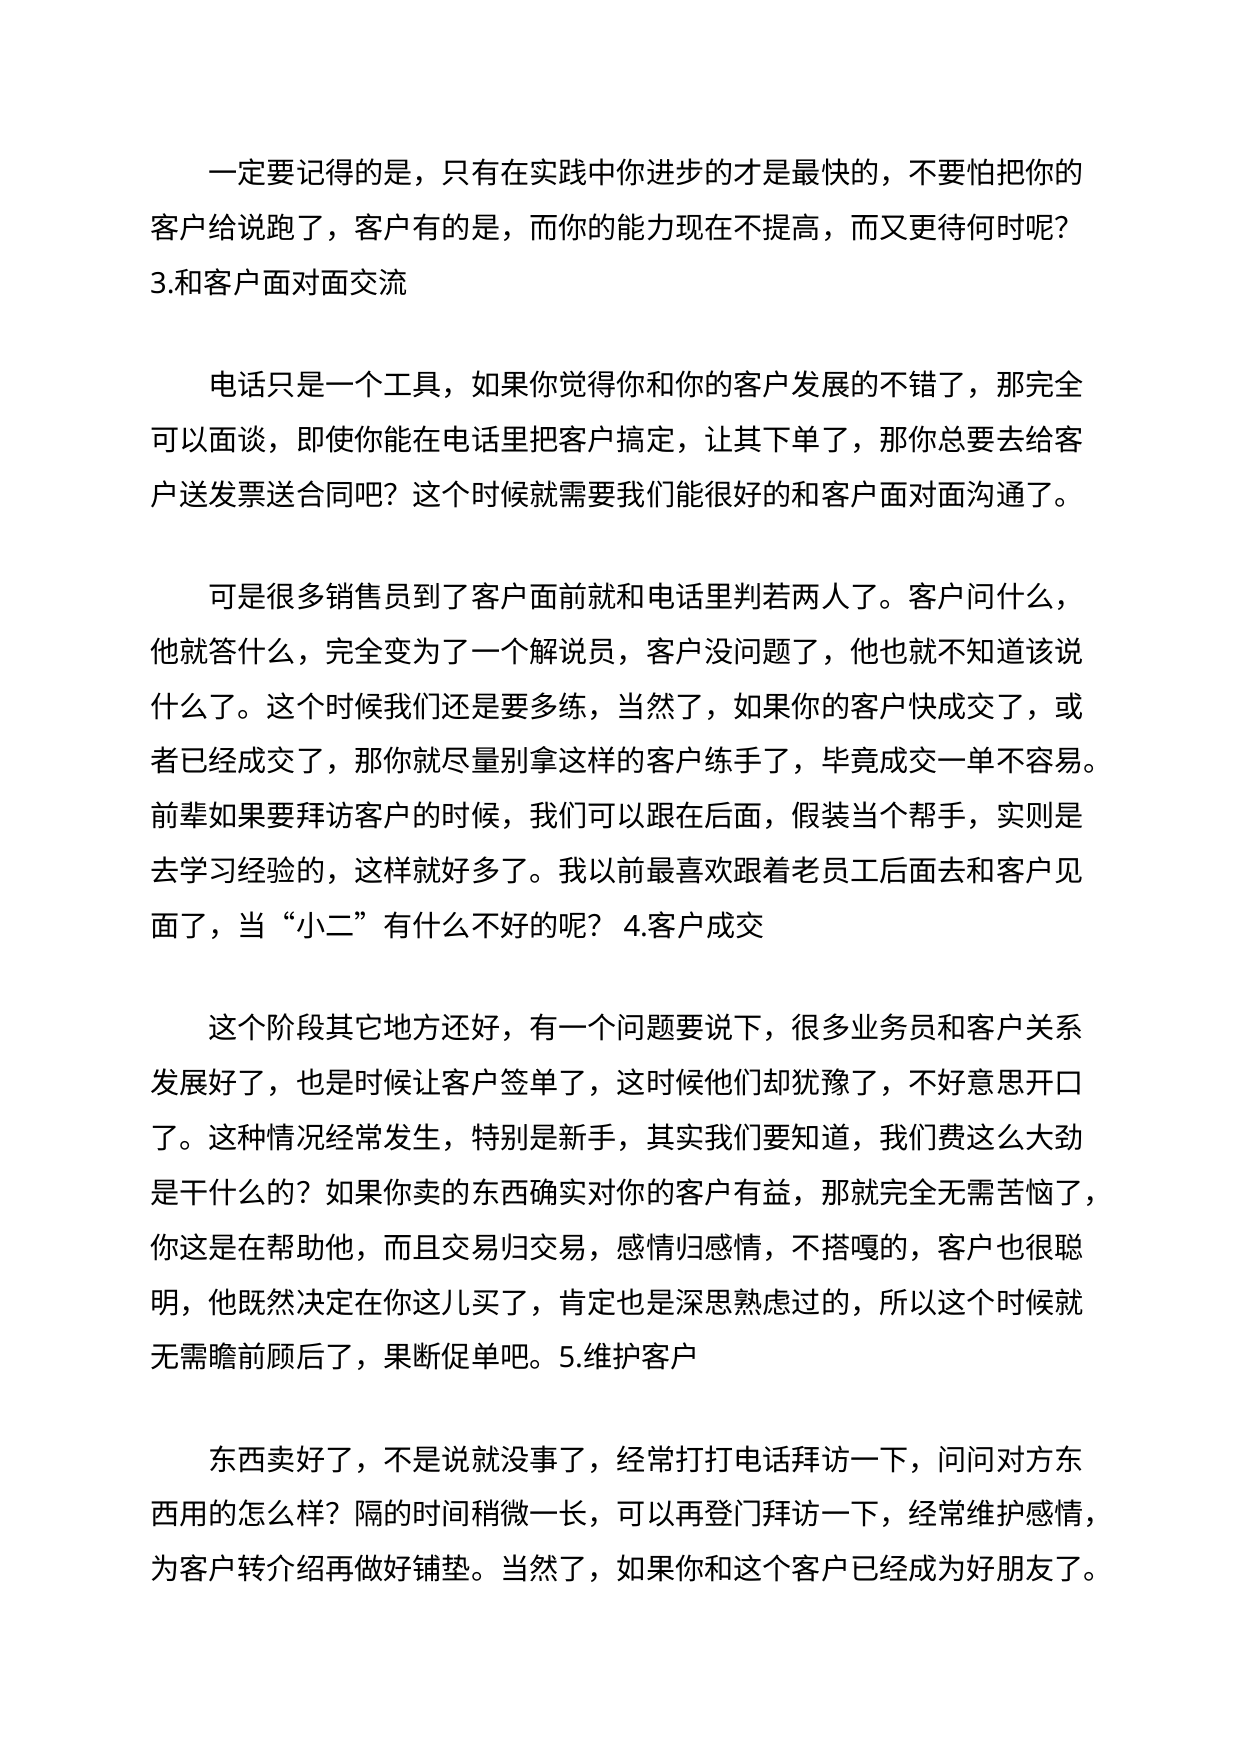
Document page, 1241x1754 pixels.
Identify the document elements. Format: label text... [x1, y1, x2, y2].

text 电话只是一个工具，如果你觉得你和你的客户发展的不错了，那完全可以面谈，即使你能在电话里把客户搞定，让其下单了，那你总要去给客户送发票送合同吧？这个时候就需要我们能很好的和客户面对面沟通了。 [150, 362, 1090, 514]
text 一定要记得的是，只有在实践中你进步的才是最快的，不要怕把你的客户给说跑了，客户有的是，而你的能力现在不提高，而又更待何时呢？ 3.和客户面对面交流 [150, 150, 1090, 302]
text 可是很多销售员到了客户面前就和电话里判若两人了。客户问什么，他就答什么，完全变为了一个解说员，客户没问题了，他也就不知道该说什么了。这个时候我们还是要多练，当然了，如果你的客户快成交了，或者已经成交了，那你就尽量别拿这样的客户练手了，毕竟成交一单不容易。前辈如果要拜访客户的时候，我们可以跟在后面，假装当个帮手，实则是去学习经验的，这样就好多了。我以前最喜欢跟着老员工后面去和客户见面了，当“小二”有什么不好的呢？ 4.客户成交 [150, 573, 1090, 945]
text 东西卖好了，不是说就没事了，经常打打电话拜访一下，问问对方东西用的怎么样？隔的时间稍微一长，可以再登门拜访一下，经常维护感情，为客户转介绍再做好铺垫。当然了，如果你和这个客户已经成为好朋友了。 [150, 1436, 1090, 1588]
text 这个阶段其它地方还好，有一个问题要说下，很多业务员和客户关系发展好了，也是时候让客户签单了，这时候他们却犹豫了，不好意思开口了。这种情况经常发生，特别是新手，其实我们要知道，我们费这么大劲是干什么的？如果你卖的东西确实对你的客户有益，那就完全无需苦恼了，你这是在帮助他，而且交易归交易，感情归感情，不搭嘎的，客户也很聪明，他既然决定在你这儿买了，肯定也是深思熟虑过的，所以这个时候就无需瞻前顾后了，果断促单吧。5.维护客户 [150, 1005, 1090, 1376]
